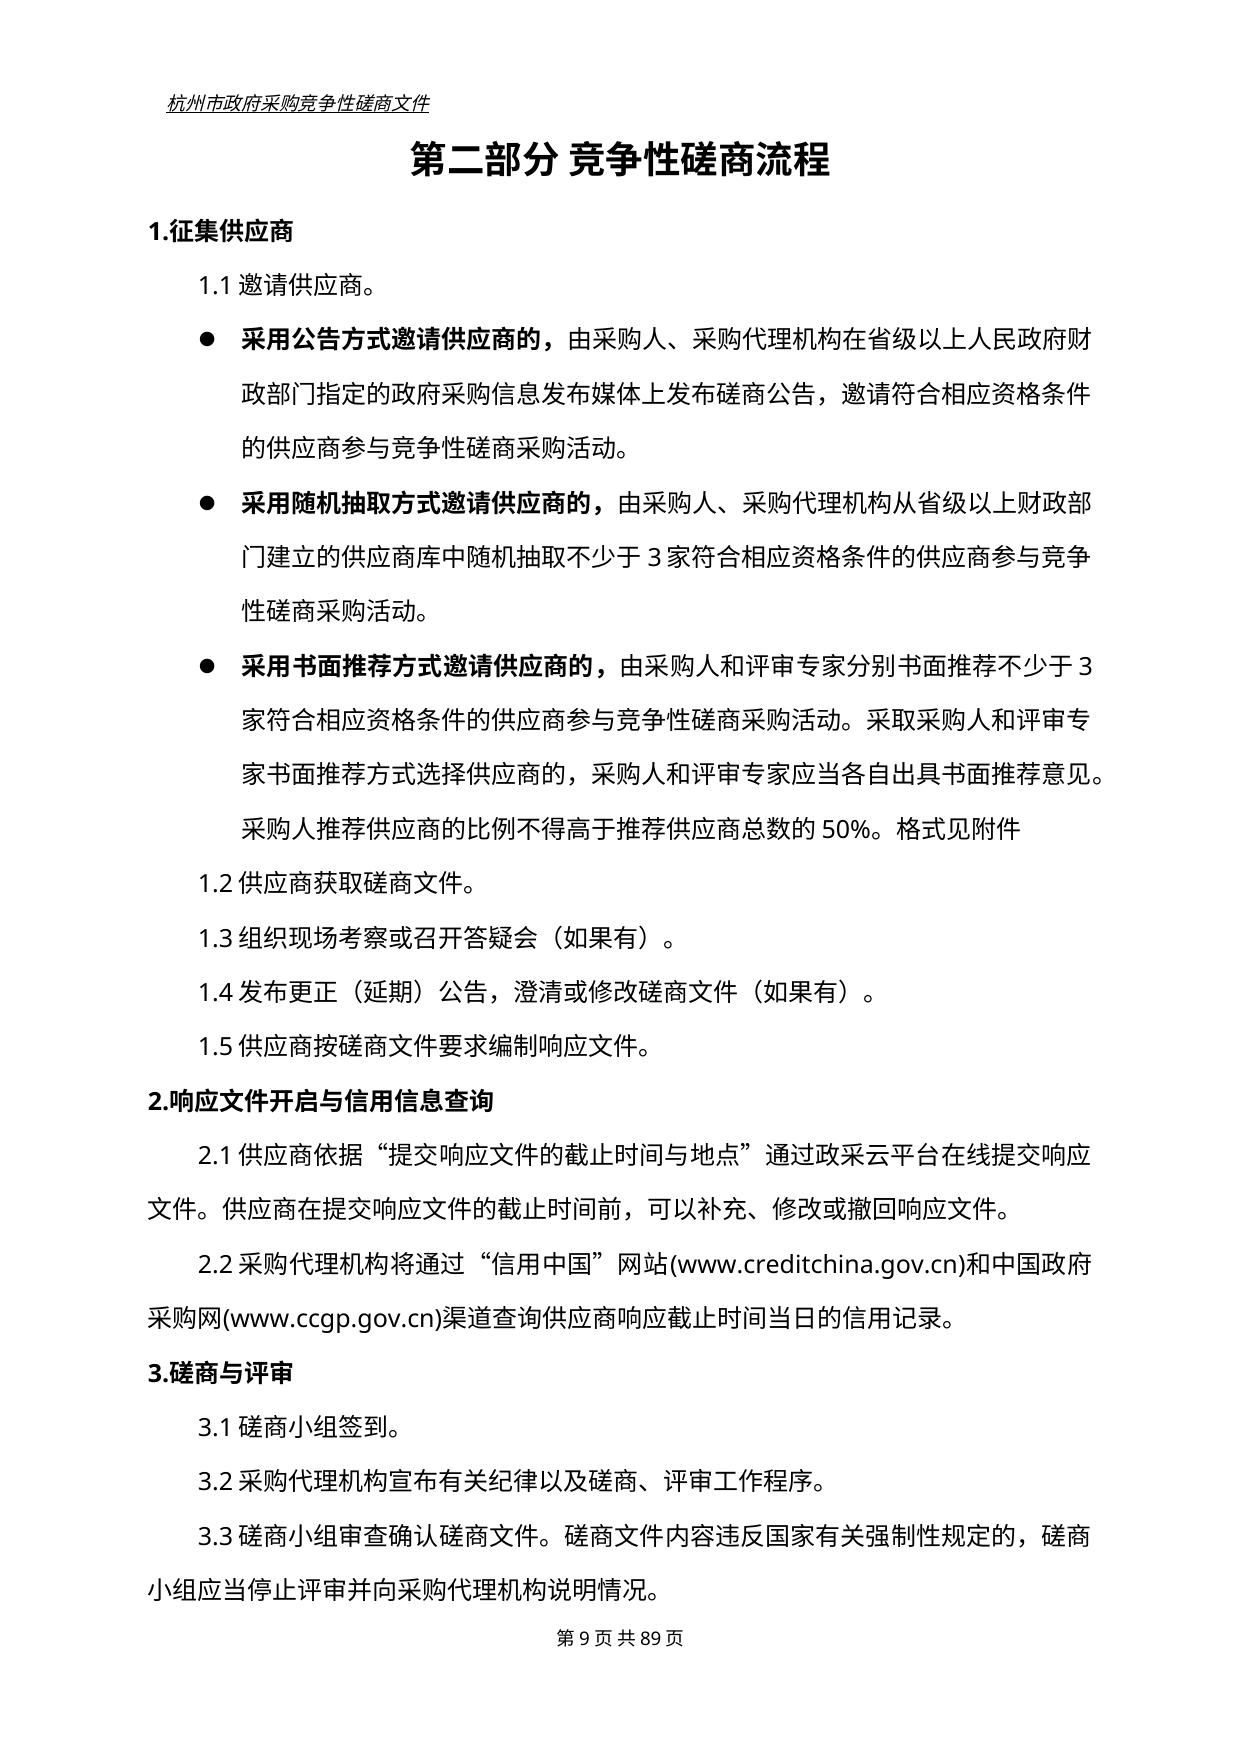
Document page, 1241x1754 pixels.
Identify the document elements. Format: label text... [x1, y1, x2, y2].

text 1.4发布更正（延期）公告，澄清或修改磋商文件（如果有）。 [148, 972, 1092, 1009]
text 2.2采购代理机构将通过“信用中国”网站(www.creditchina.gov.cn)和中国政府采购网(www.ccgp.gov.cn)渠道查询供应商响应截止时间当日的信用记录。 [148, 1244, 1092, 1335]
text 1.3组织现场考察或召开答疑会（如果有）。 [148, 918, 1092, 954]
text 3.3磋商小组审查确认磋商文件。磋商文件内容违反国家有关强制性规定的，磋商小组应当停止评审并向采购代理机构说明情况。 [148, 1516, 1092, 1607]
list 采用书面推荐方式邀请供应商的，由采购人和评审专家分别书面推荐不少于3家符合相应资格条件的供应商参与竞争性磋商采购活动。采取采购人和评审专家书面推荐方式选择供应商的，采购人和评审专家应当各自出具书面推荐意见。采购人推荐供应商的比例不得高于推荐供应商总数的50%。格式见附件 [198, 646, 1092, 846]
text 1.5供应商按磋商文件要求编制响应文件。 [148, 1027, 1092, 1063]
text 3.1磋商小组签到。 [148, 1407, 1092, 1444]
text 3.2采购代理机构宣布有关纪律以及磋商、评审工作程序。 [148, 1462, 1092, 1498]
text 1.2供应商获取磋商文件。 [148, 864, 1092, 900]
text 1.征集供应商 [148, 211, 1092, 247]
list 采用随机抽取方式邀请供应商的，由采购人、采购代理机构从省级以上财政部门建立的供应商库中随机抽取不少于3家符合相应资格条件的供应商参与竞争性磋商采购活动。 [198, 483, 1092, 628]
text 第二部分 竞争性磋商流程 [148, 130, 1092, 184]
list 采用公告方式邀请供应商的，由采购人、采购代理机构在省级以上人民政府财政部门指定的政府采购信息发布媒体上发布磋商公告，邀请符合相应资格条件的供应商参与竞争性磋商采购活动。 [198, 320, 1092, 465]
text 2.响应文件开启与信用信息查询 [148, 1081, 1092, 1117]
text 1.1邀请供应商。 [148, 266, 1092, 302]
text 2.1供应商依据“提交响应文件的截止时间与地点”通过政采云平台在线提交响应文件。供应商在提交响应文件的截止时间前，可以补充、修改或撤回响应文件。 [148, 1136, 1092, 1226]
text 3.磋商与评审 [148, 1353, 1092, 1389]
